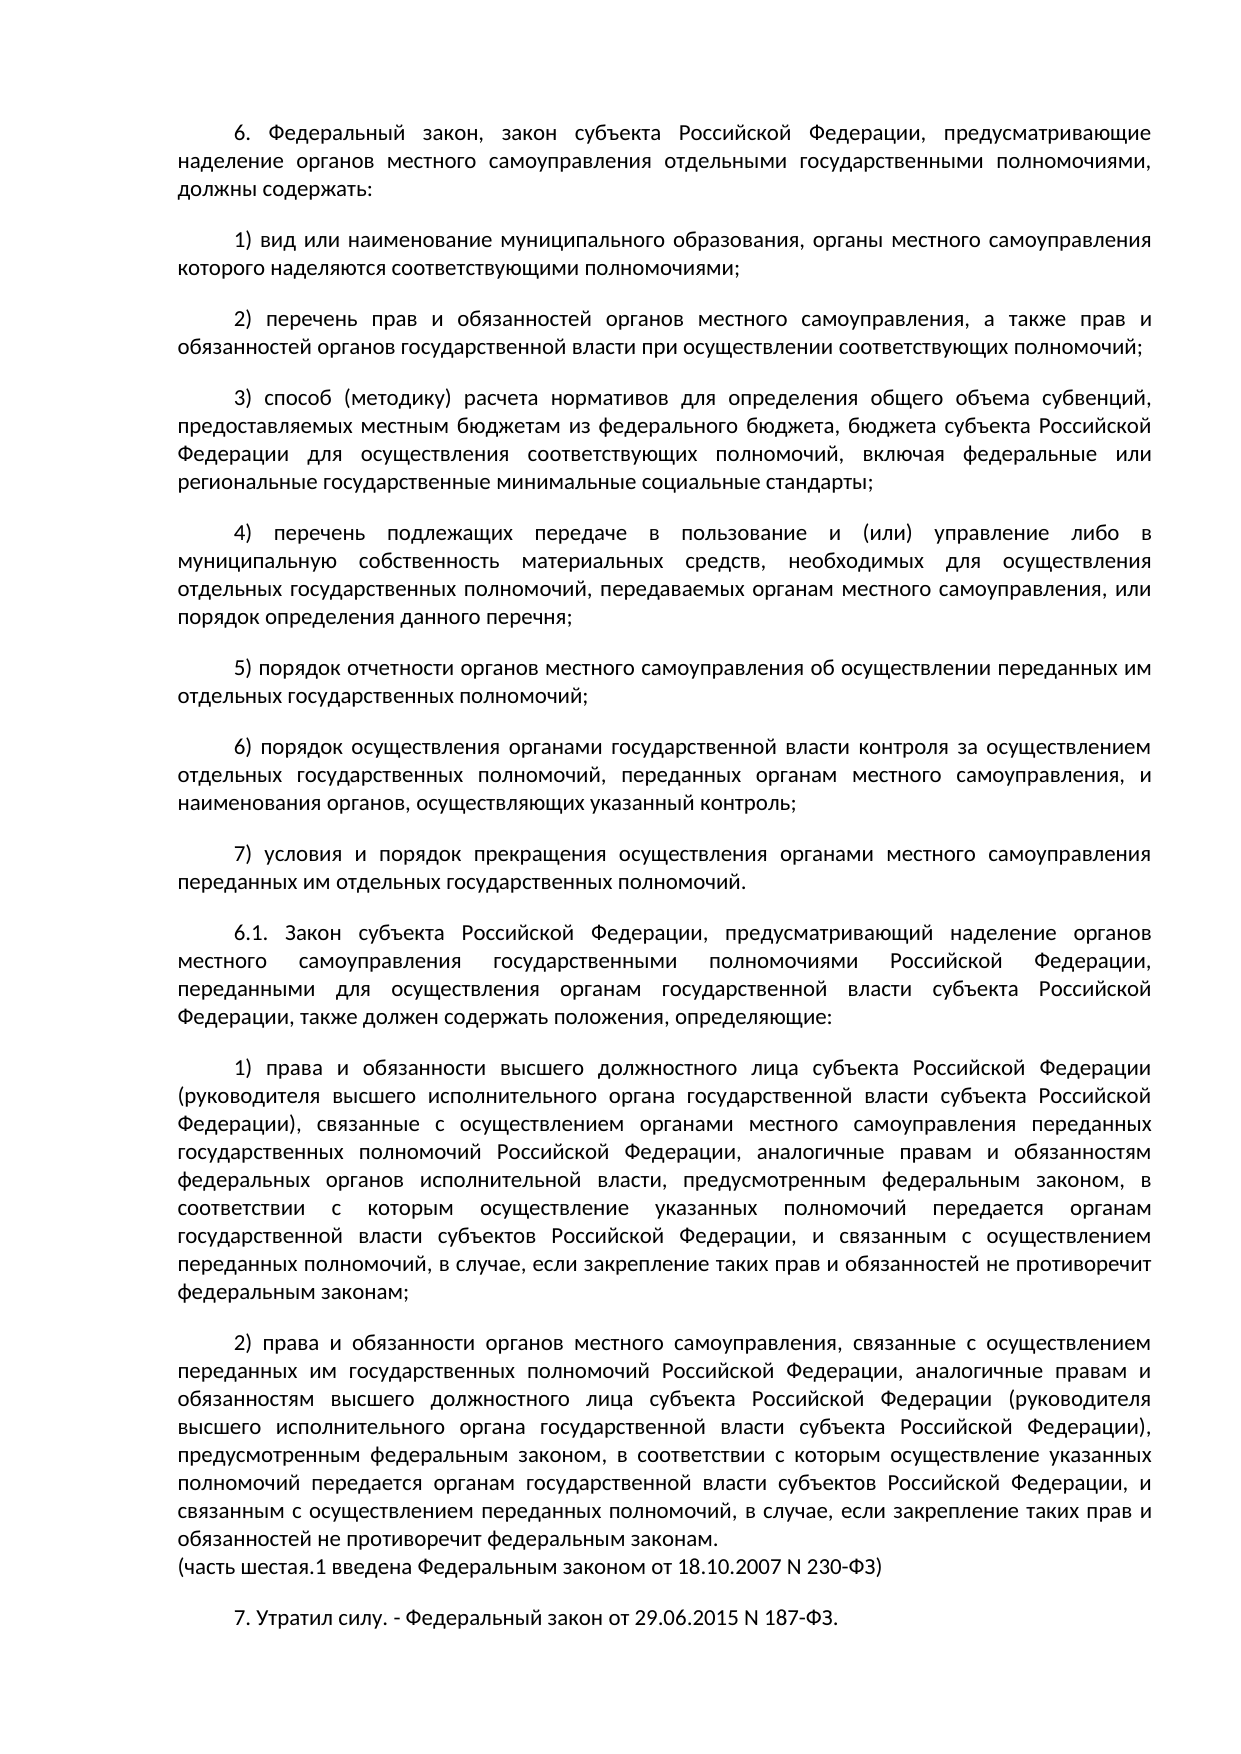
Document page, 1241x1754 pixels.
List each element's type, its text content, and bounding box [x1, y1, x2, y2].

text 1) вид или наименование муниципального образования, органы местного самоуправления которого наделяются соответствующими полномочиями; [177, 225, 1152, 281]
text 2) перечень прав и обязанностей органов местного самоуправления, а также прав и обязанностей органов государственной власти при осуществлении соответствующих полномочий; [177, 304, 1152, 360]
text (часть шестая.1 введена Федеральным законом от 18.10.2007 N 230-ФЗ) [177, 1552, 1152, 1580]
text 6) порядок осуществления органами государственной власти контроля за осуществлением отдельных государственных полномочий, переданных органам местного самоуправления, и наименования органов, осуществляющих указанный контроль; [177, 732, 1152, 816]
text 6.1. Закон субъекта Российской Федерации, предусматривающий наделение органов местного самоуправления государственными полномочиями Российской Федерации, переданными для осуществления органам государственной власти субъекта Российской Федерации, также должен содержать положения, определяющие: [177, 918, 1152, 1030]
text 7) условия и порядок прекращения осуществления органами местного самоуправления переданных им отдельных государственных полномочий. [177, 839, 1152, 895]
text 5) порядок отчетности органов местного самоуправления об осуществлении переданных им отдельных государственных полномочий; [177, 653, 1152, 709]
text 1) права и обязанности высшего должностного лица субъекта Российской Федерации (руководителя высшего исполнительного органа государственной власти субъекта Российской Федерации), связанные с осуществлением органами местного самоуправления переданных государственных полномочий Российской Федерации, аналогичные правам и обязанностям федеральных органов исполнительной власти, предусмотренным федеральным законом, в соответствии с которым осуществление указанных полномочий передается органам государственной власти субъектов Российской Федерации, и связанным с осуществлением переданных полномочий, в случае, если закрепление таких прав и обязанностей не противоречит федеральным законам; [177, 1053, 1152, 1305]
text 6. Федеральный закон, закон субъекта Российской Федерации, предусматривающие наделение органов местного самоуправления отдельными государственными полномочиями, должны содержать: [177, 118, 1152, 202]
text 2) права и обязанности органов местного самоуправления, связанные с осуществлением переданных им государственных полномочий Российской Федерации, аналогичные правам и обязанностям высшего должностного лица субъекта Российской Федерации (руководителя высшего исполнительного органа государственной власти субъекта Российской Федерации), предусмотренным федеральным законом, в соответствии с которым осуществление указанных полномочий передается органам государственной власти субъектов Российской Федерации, и связанным с осуществлением переданных полномочий, в случае, если закрепление таких прав и обязанностей не противоречит федеральным законам. [177, 1328, 1152, 1552]
text 7. Утратил силу. - Федеральный закон от 29.06.2015 N 187-ФЗ. [177, 1603, 1152, 1631]
text 4) перечень подлежащих передаче в пользование и (или) управление либо в муниципальную собственность материальных средств, необходимых для осуществления отдельных государственных полномочий, передаваемых органам местного самоуправления, или порядок определения данного перечня; [177, 518, 1152, 630]
text 3) способ (методику) расчета нормативов для определения общего объема субвенций, предоставляемых местным бюджетам из федерального бюджета, бюджета субъекта Российской Федерации для осуществления соответствующих полномочий, включая федеральные или региональные государственные минимальные социальные стандарты; [177, 383, 1152, 495]
